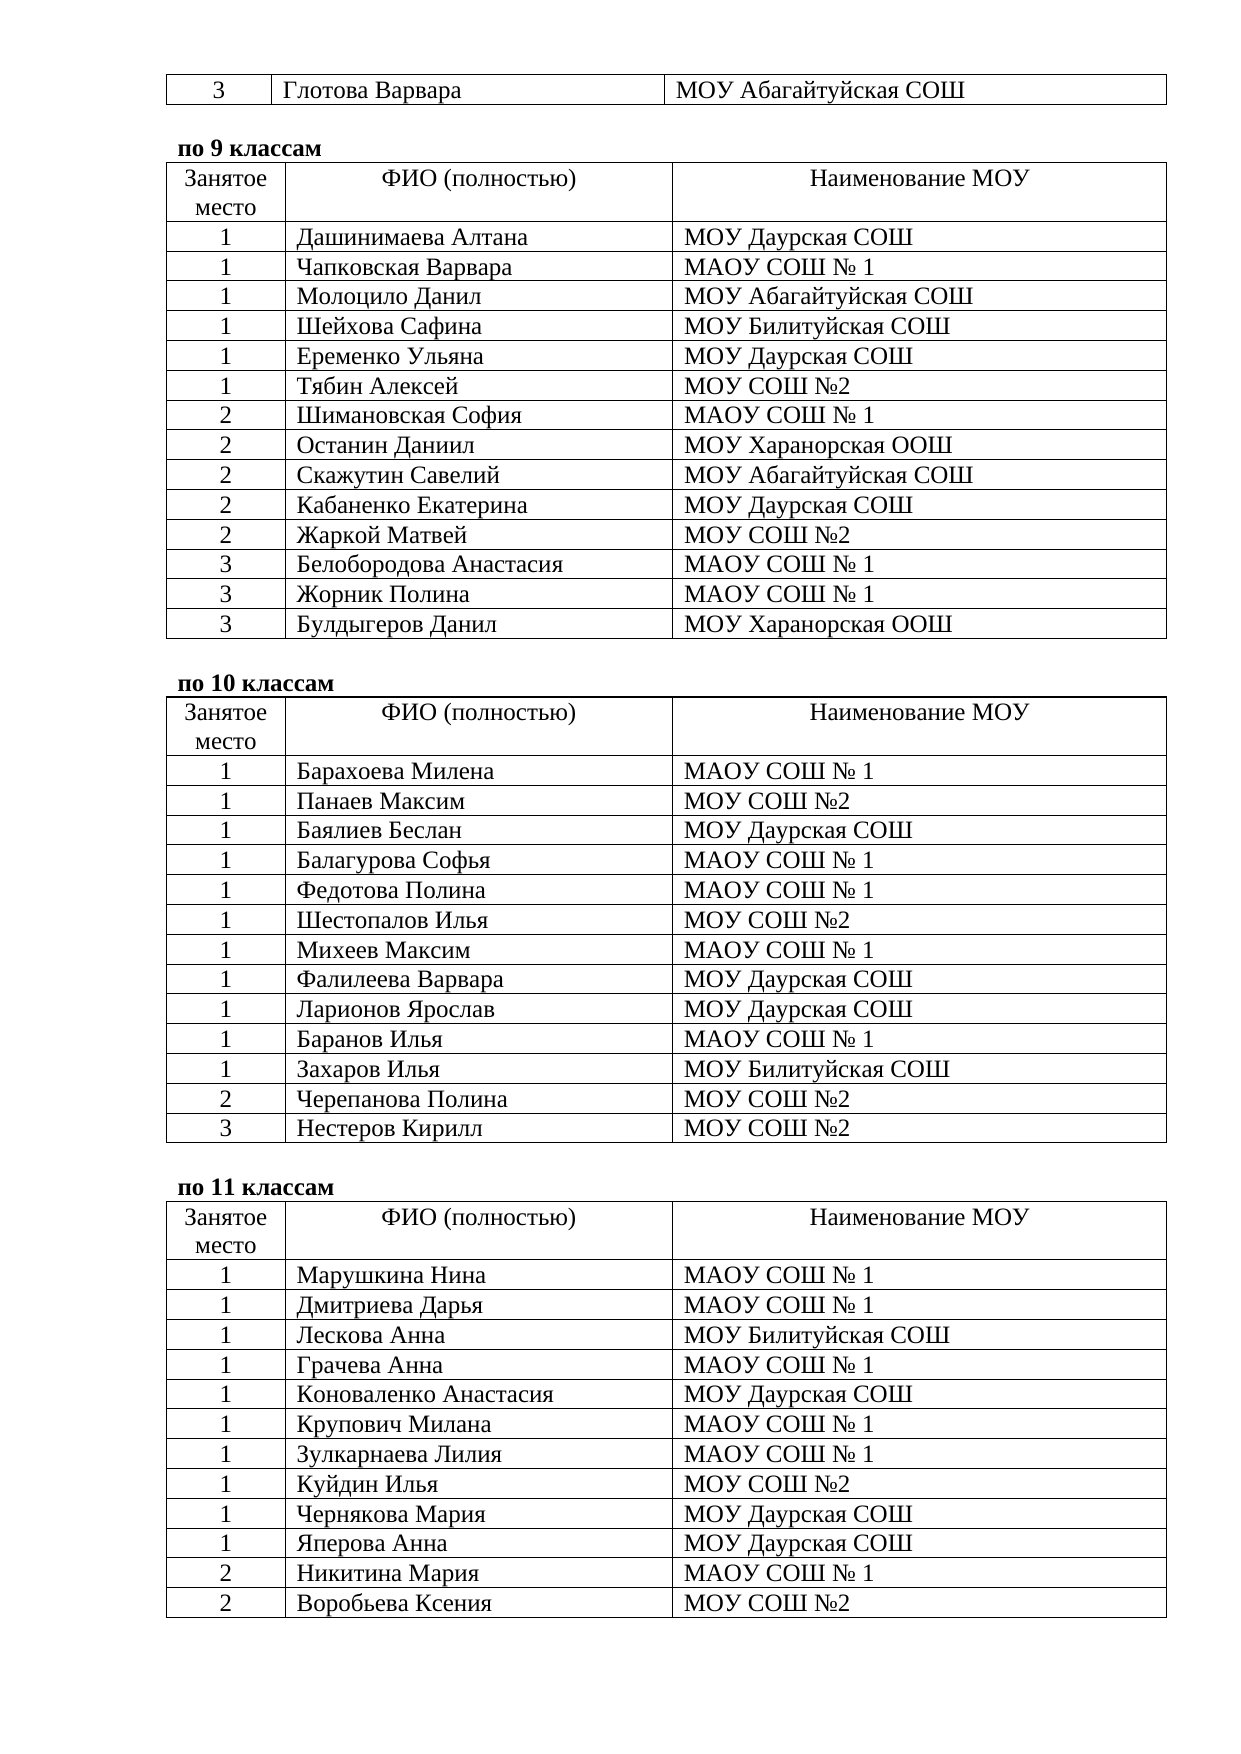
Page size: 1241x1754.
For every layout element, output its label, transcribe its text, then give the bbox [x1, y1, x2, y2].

table_cell 1 [167, 1380, 285, 1408]
table_cell МОУ СОШ №2 [673, 1084, 1166, 1112]
table_cell Булдыгеров Данил [286, 609, 672, 638]
table_cell МОУ Абагайтуйская СОШ [673, 460, 1166, 489]
table_cell Чапковская Варвара [286, 252, 672, 280]
table_cell 1 [167, 281, 285, 310]
table_cell Барахоева Милена [286, 756, 672, 785]
table_cell МОУ Даурская СОШ [673, 816, 1166, 844]
table_cell МАОУ СОШ № 1 [673, 845, 1166, 874]
table_cell Белобородова Анастасия [286, 550, 672, 578]
table_cell МОУ Харанорская ООШ [673, 430, 1166, 459]
table_cell 3 [167, 579, 285, 608]
table_cell 2 [167, 1588, 285, 1617]
table_cell 3 [167, 1114, 285, 1142]
table_cell Тябин Алексей [286, 371, 672, 399]
table_cell МОУ СОШ №2 [673, 520, 1166, 548]
table_cell МОУ СОШ №2 [673, 905, 1166, 934]
table_cell Жаркой Матвей [286, 520, 672, 548]
table_cell МОУ СОШ №2 [673, 1469, 1166, 1498]
table_header ФИО (полностью) [286, 163, 672, 221]
table_cell Фалилеева Варвара [286, 965, 672, 993]
table_cell Черепанова Полина [286, 1084, 672, 1112]
text по 10 классам [177, 668, 1152, 696]
table_cell 1 [167, 1054, 285, 1083]
table_cell МАОУ СОШ № 1 [673, 579, 1166, 608]
table_cell Еременко Ульяна [286, 341, 672, 370]
table_header Наименование МОУ [673, 163, 1166, 221]
table_cell МОУ Даурская СОШ [673, 341, 1166, 370]
table_cell Скажутин Савелий [286, 460, 672, 489]
table_cell 1 [167, 1350, 285, 1378]
table_cell 2 [167, 1084, 285, 1112]
table_cell Дашинимаева Алтана [286, 222, 672, 251]
table_cell Шимановская София [286, 401, 672, 429]
table_cell 1 [167, 756, 285, 785]
table_cell Зулкарнаева Лилия [286, 1439, 672, 1468]
table_cell Панаев Максим [286, 786, 672, 814]
table_cell Воробьева Ксения [286, 1588, 672, 1617]
table_cell 1 [167, 252, 285, 280]
table_cell 1 [167, 371, 285, 399]
table_cell 2 [167, 401, 285, 429]
table_cell МАОУ СОШ № 1 [673, 1439, 1166, 1468]
table_cell Ларионов Ярослав [286, 994, 672, 1023]
table_cell МАОУ СОШ № 1 [673, 401, 1166, 429]
table_cell МОУ Билитуйская СОШ [673, 311, 1166, 340]
table_cell 1 [167, 1439, 285, 1468]
table_cell Лескова Анна [286, 1320, 672, 1349]
table_cell МАОУ СОШ № 1 [673, 1558, 1166, 1587]
table_cell МАОУ СОШ № 1 [673, 1290, 1166, 1319]
table_cell Яперова Анна [286, 1529, 672, 1557]
text по 11 классам [177, 1172, 1152, 1201]
table_cell 2 [167, 460, 285, 489]
table_cell 1 [167, 222, 285, 251]
table_cell Чернякова Мария [286, 1499, 672, 1527]
table_cell Останин Даниил [286, 430, 672, 459]
table_cell МАОУ СОШ № 1 [673, 252, 1166, 280]
table_cell МОУ СОШ №2 [673, 1588, 1166, 1617]
table_cell 1 [167, 1290, 285, 1319]
table_cell 1 [167, 1024, 285, 1053]
table_cell Нестеров Кирилл [286, 1114, 672, 1142]
table_cell МОУ Даурская СОШ [673, 965, 1166, 993]
table_cell МОУ Даурская СОШ [673, 1380, 1166, 1408]
table_header ФИО (полностью) [286, 1202, 672, 1259]
table_cell Грачева Анна [286, 1350, 672, 1378]
table_cell 2 [167, 430, 285, 459]
table_cell 1 [167, 1320, 285, 1349]
table_header Наименование МОУ [673, 1202, 1166, 1259]
table_cell 2 [167, 1558, 285, 1587]
table_cell МОУ Даурская СОШ [673, 222, 1166, 251]
table_cell МОУ Даурская СОШ [673, 994, 1166, 1023]
text по 9 классам [177, 133, 1152, 162]
table_cell МАОУ СОШ № 1 [673, 756, 1166, 785]
table_cell 1 [167, 311, 285, 340]
table_cell Молоцило Данил [286, 281, 672, 310]
table_cell 1 [167, 1260, 285, 1289]
table_header Занятое место [167, 1202, 285, 1259]
table_cell 1 [167, 875, 285, 904]
table_header Наименование МОУ [673, 698, 1166, 755]
table_cell МОУ Даурская СОШ [673, 1499, 1166, 1527]
table_cell МОУ Билитуйская СОШ [673, 1054, 1166, 1083]
table_cell Федотова Полина [286, 875, 672, 904]
table_cell 1 [167, 965, 285, 993]
table_cell МАОУ СОШ № 1 [673, 935, 1166, 963]
table_cell Дмитриева Дарья [286, 1290, 672, 1319]
table_cell Баранов Илья [286, 1024, 672, 1053]
table_cell МОУ СОШ №2 [673, 371, 1166, 399]
table_cell Шейхова Сафина [286, 311, 672, 340]
table_cell 3 [167, 609, 285, 638]
table_cell Михеев Максим [286, 935, 672, 963]
table_cell МОУ СОШ №2 [673, 786, 1166, 814]
table_cell МАОУ СОШ № 1 [673, 1024, 1166, 1053]
table_header ФИО (полностью) [286, 698, 672, 755]
table_cell МОУ СОШ №2 [673, 1114, 1166, 1142]
table_cell Никитина Мария [286, 1558, 672, 1587]
table_cell МОУ Даурская СОШ [673, 1529, 1166, 1557]
table_cell Балагурова Софья [286, 845, 672, 874]
table_cell 2 [167, 520, 285, 548]
table_cell Кабаненко Екатерина [286, 490, 672, 519]
table_cell Жорник Полина [286, 579, 672, 608]
table_cell Марушкина Нина [286, 1260, 672, 1289]
table_cell Куйдин Илья [286, 1469, 672, 1498]
table_cell МАОУ СОШ № 1 [673, 550, 1166, 578]
table_cell Шестопалов Илья [286, 905, 672, 934]
table_cell Баялиев Беслан [286, 816, 672, 844]
table_cell 1 [167, 1409, 285, 1438]
table_cell 1 [167, 816, 285, 844]
table_cell Захаров Илья [286, 1054, 672, 1083]
table_cell 1 [167, 341, 285, 370]
table_header Занятое место [167, 698, 285, 755]
table_cell 1 [167, 1499, 285, 1527]
table_cell МОУ Билитуйская СОШ [673, 1320, 1166, 1349]
table_cell МОУ Даурская СОШ [673, 490, 1166, 519]
table_cell 1 [167, 994, 285, 1023]
table_cell МАОУ СОШ № 1 [673, 1350, 1166, 1378]
table_cell МАОУ СОШ № 1 [673, 1260, 1166, 1289]
table_cell 1 [167, 1529, 285, 1557]
table_cell 1 [167, 905, 285, 934]
table_cell 1 [167, 786, 285, 814]
table_cell Глотова Варвара [272, 75, 664, 104]
table_header Занятое место [167, 163, 285, 221]
table_cell МОУ Харанорская ООШ [673, 609, 1166, 638]
table_cell 3 [167, 75, 271, 104]
table_cell МОУ Абагайтуйская СОШ [665, 75, 1166, 104]
table_cell Крупович Милана [286, 1409, 672, 1438]
table_cell МАОУ СОШ № 1 [673, 875, 1166, 904]
table_cell МАОУ СОШ № 1 [673, 1409, 1166, 1438]
table_cell 1 [167, 1469, 285, 1498]
table_cell 1 [167, 845, 285, 874]
table_cell 3 [167, 550, 285, 578]
table_cell 2 [167, 490, 285, 519]
table_cell Коноваленко Анастасия [286, 1380, 672, 1408]
table_cell 1 [167, 935, 285, 963]
table_cell МОУ Абагайтуйская СОШ [673, 281, 1166, 310]
